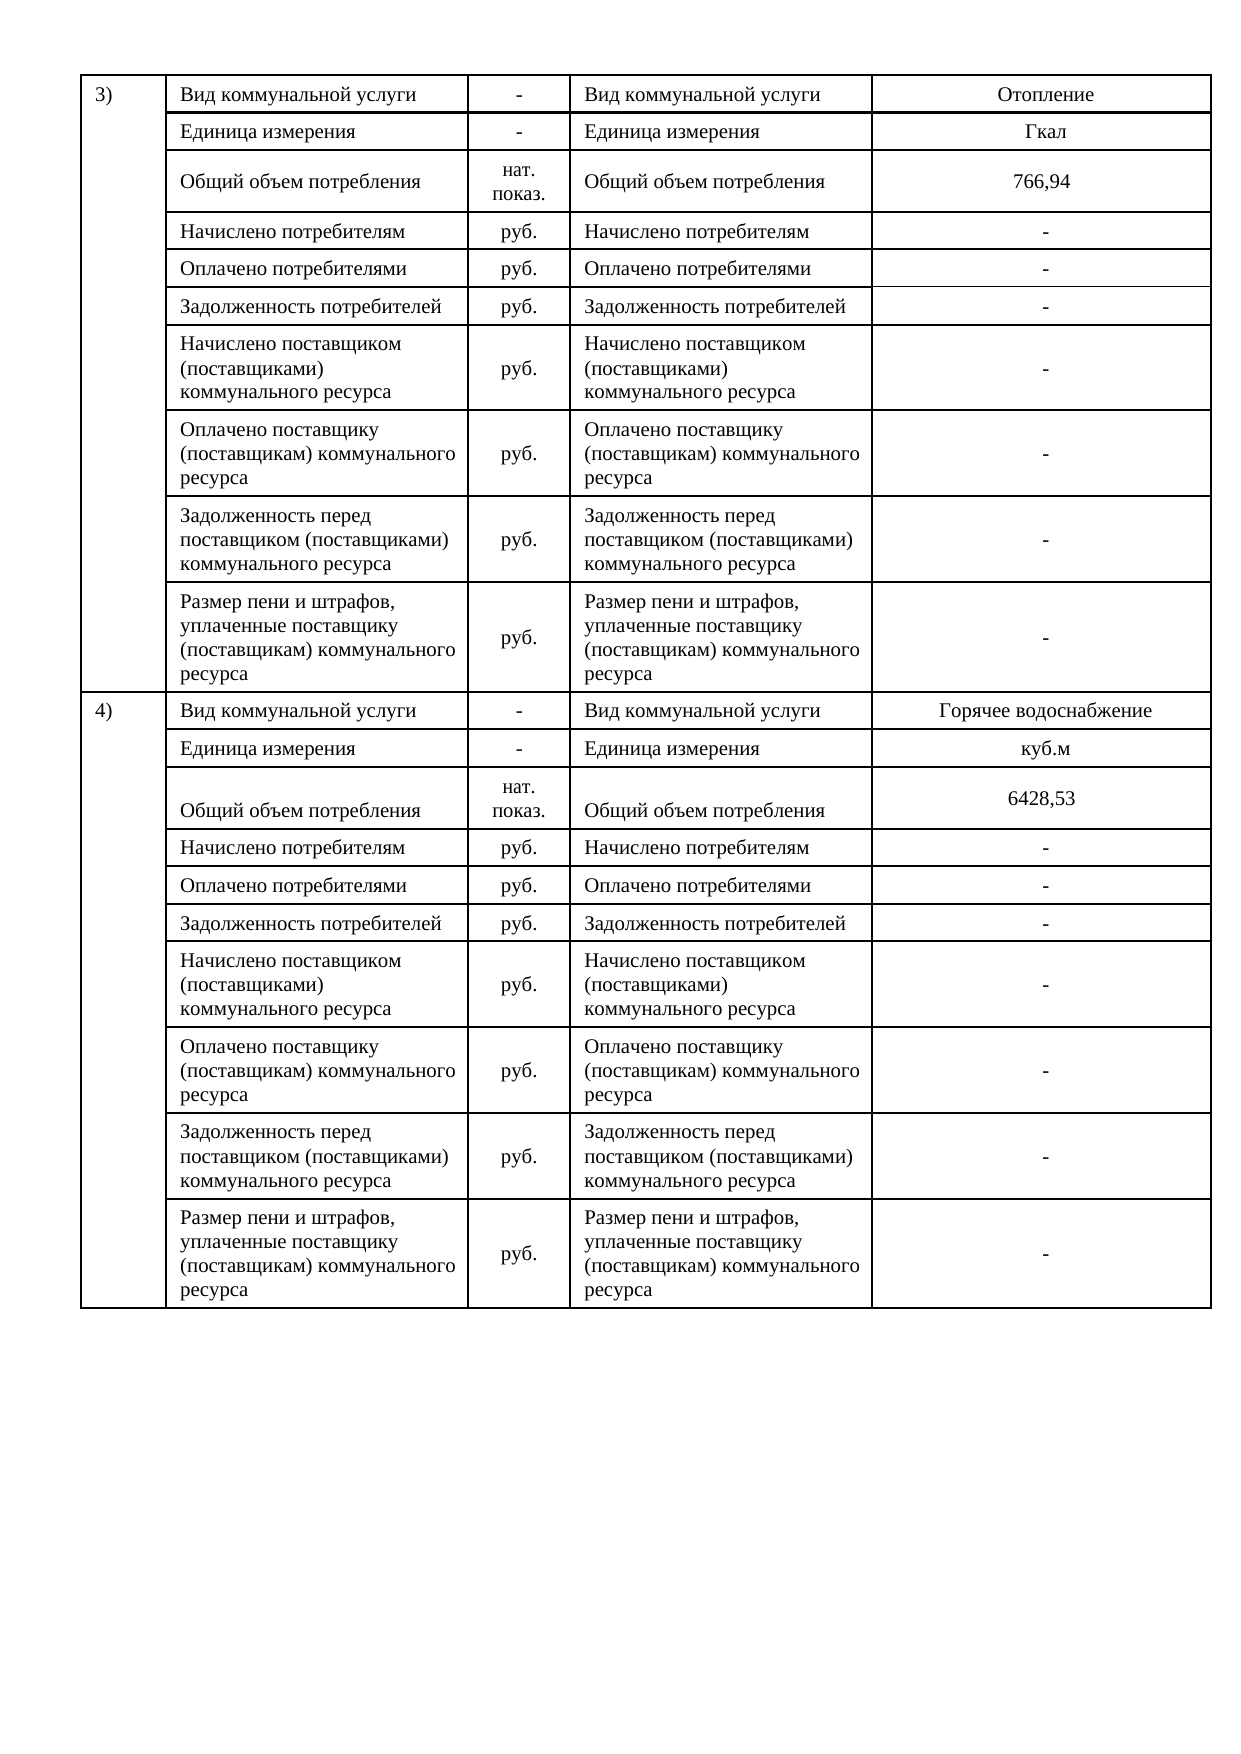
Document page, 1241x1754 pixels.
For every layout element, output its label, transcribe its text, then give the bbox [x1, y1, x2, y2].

table_cell - [873, 326, 1210, 409]
table_cell - [873, 213, 1210, 248]
table_cell руб. [469, 1200, 569, 1307]
table_cell руб. [469, 497, 569, 581]
table_cell Горячее водоснабжение [873, 693, 1210, 728]
table_cell куб.м [873, 730, 1210, 766]
table_cell Размер пени и штрафов, уплаченные поставщику (поставщикам) коммунального ресурса [571, 583, 871, 691]
table_cell Размер пени и штрафов, уплаченные поставщику (поставщикам) коммунального ресурса [167, 1200, 467, 1307]
table_cell - [873, 905, 1210, 940]
table_cell Задолженность потребителей [571, 905, 871, 940]
table_cell 6428,53 [873, 768, 1210, 827]
table_cell Начислено поставщиком (поставщиками) коммунального ресурса [167, 942, 467, 1026]
table_cell руб. [469, 250, 569, 286]
table_cell Задолженность перед поставщиком (поставщиками) коммунального ресурса [571, 497, 871, 581]
table_cell Оплачено поставщику (поставщикам) коммунального ресурса [167, 411, 467, 495]
table_header Вид коммунальной услуги [571, 76, 871, 111]
table_cell - [873, 1114, 1210, 1197]
table_cell Начислено потребителям [571, 213, 871, 248]
table_cell - [873, 411, 1210, 495]
table_cell Единица измерения [167, 730, 467, 766]
table_cell Оплачено поставщику (поставщикам) коммунального ресурса [571, 411, 871, 495]
table_cell руб. [469, 905, 569, 940]
table_cell руб. [469, 583, 569, 691]
table_cell Задолженность перед поставщиком (поставщиками) коммунального ресурса [167, 497, 467, 581]
table_cell Единица измерения [167, 114, 467, 149]
table_cell руб. [469, 942, 569, 1026]
table_cell руб. [469, 1114, 569, 1197]
table_cell Начислено потребителям [571, 830, 871, 865]
table_cell - [873, 1028, 1210, 1112]
table_cell Начислено потребителям [167, 213, 467, 248]
table_cell Задолженность потребителей [167, 288, 467, 323]
table_cell Задолженность перед поставщиком (поставщиками) коммунального ресурса [167, 1114, 467, 1197]
table_cell Единица измерения [571, 730, 871, 766]
table_cell Единица измерения [571, 114, 871, 149]
table_header Отопление [873, 76, 1210, 111]
table_cell 4) [82, 693, 165, 1307]
table_cell Вид коммунальной услуги [571, 693, 871, 728]
table_cell Оплачено поставщику (поставщикам) коммунального ресурса [571, 1028, 871, 1112]
table_cell 766,94 [873, 151, 1210, 211]
table_header 3) [82, 76, 165, 691]
table_cell Оплачено поставщику (поставщикам) коммунального ресурса [167, 1028, 467, 1112]
table_cell Оплачено потребителями [167, 250, 467, 286]
table_cell руб. [469, 1028, 569, 1112]
table_cell - [873, 497, 1210, 581]
table_cell руб. [469, 867, 569, 903]
table_cell - [873, 1200, 1210, 1307]
table_cell - [873, 250, 1210, 286]
table_cell Общий объем потребления [167, 151, 467, 211]
table_cell Общий объем потребления [167, 768, 467, 827]
table_cell - [873, 830, 1210, 865]
table_cell - [873, 867, 1210, 903]
table_cell - [469, 693, 569, 728]
table_cell Вид коммунальной услуги [167, 693, 467, 728]
table_cell Общий объем потребления [571, 768, 871, 827]
table_cell Задолженность потребителей [571, 288, 871, 323]
table_cell - [469, 730, 569, 766]
table_cell Оплачено потребителями [571, 250, 871, 286]
table_cell - [469, 114, 569, 149]
table_cell - [873, 942, 1210, 1026]
table_cell - [873, 287, 1210, 323]
table_cell Начислено поставщиком (поставщиками) коммунального ресурса [571, 326, 871, 409]
table_cell Общий объем потребления [571, 151, 871, 211]
table_cell руб. [469, 288, 569, 323]
table_cell Гкал [873, 114, 1210, 149]
table_cell руб. [469, 411, 569, 495]
table_cell Размер пени и штрафов, уплаченные поставщику (поставщикам) коммунального ресурса [571, 1200, 871, 1307]
table_cell руб. [469, 213, 569, 248]
table_cell нат. показ. [469, 151, 569, 211]
table_cell руб. [469, 326, 569, 409]
table_header Вид коммунальной услуги [167, 76, 467, 111]
table_cell Задолженность перед поставщиком (поставщиками) коммунального ресурса [571, 1114, 871, 1197]
table_cell нат. показ. [469, 768, 569, 827]
table_header - [469, 76, 569, 111]
table_cell Начислено поставщиком (поставщиками) коммунального ресурса [167, 326, 467, 409]
table_cell Начислено потребителям [167, 830, 467, 865]
table_cell Задолженность потребителей [167, 905, 467, 940]
table_cell Оплачено потребителями [571, 867, 871, 903]
table_cell - [873, 583, 1210, 691]
table_cell Размер пени и штрафов, уплаченные поставщику (поставщикам) коммунального ресурса [167, 583, 467, 691]
table_cell Начислено поставщиком (поставщиками) коммунального ресурса [571, 942, 871, 1026]
table_cell руб. [469, 830, 569, 865]
table_cell Оплачено потребителями [167, 867, 467, 903]
